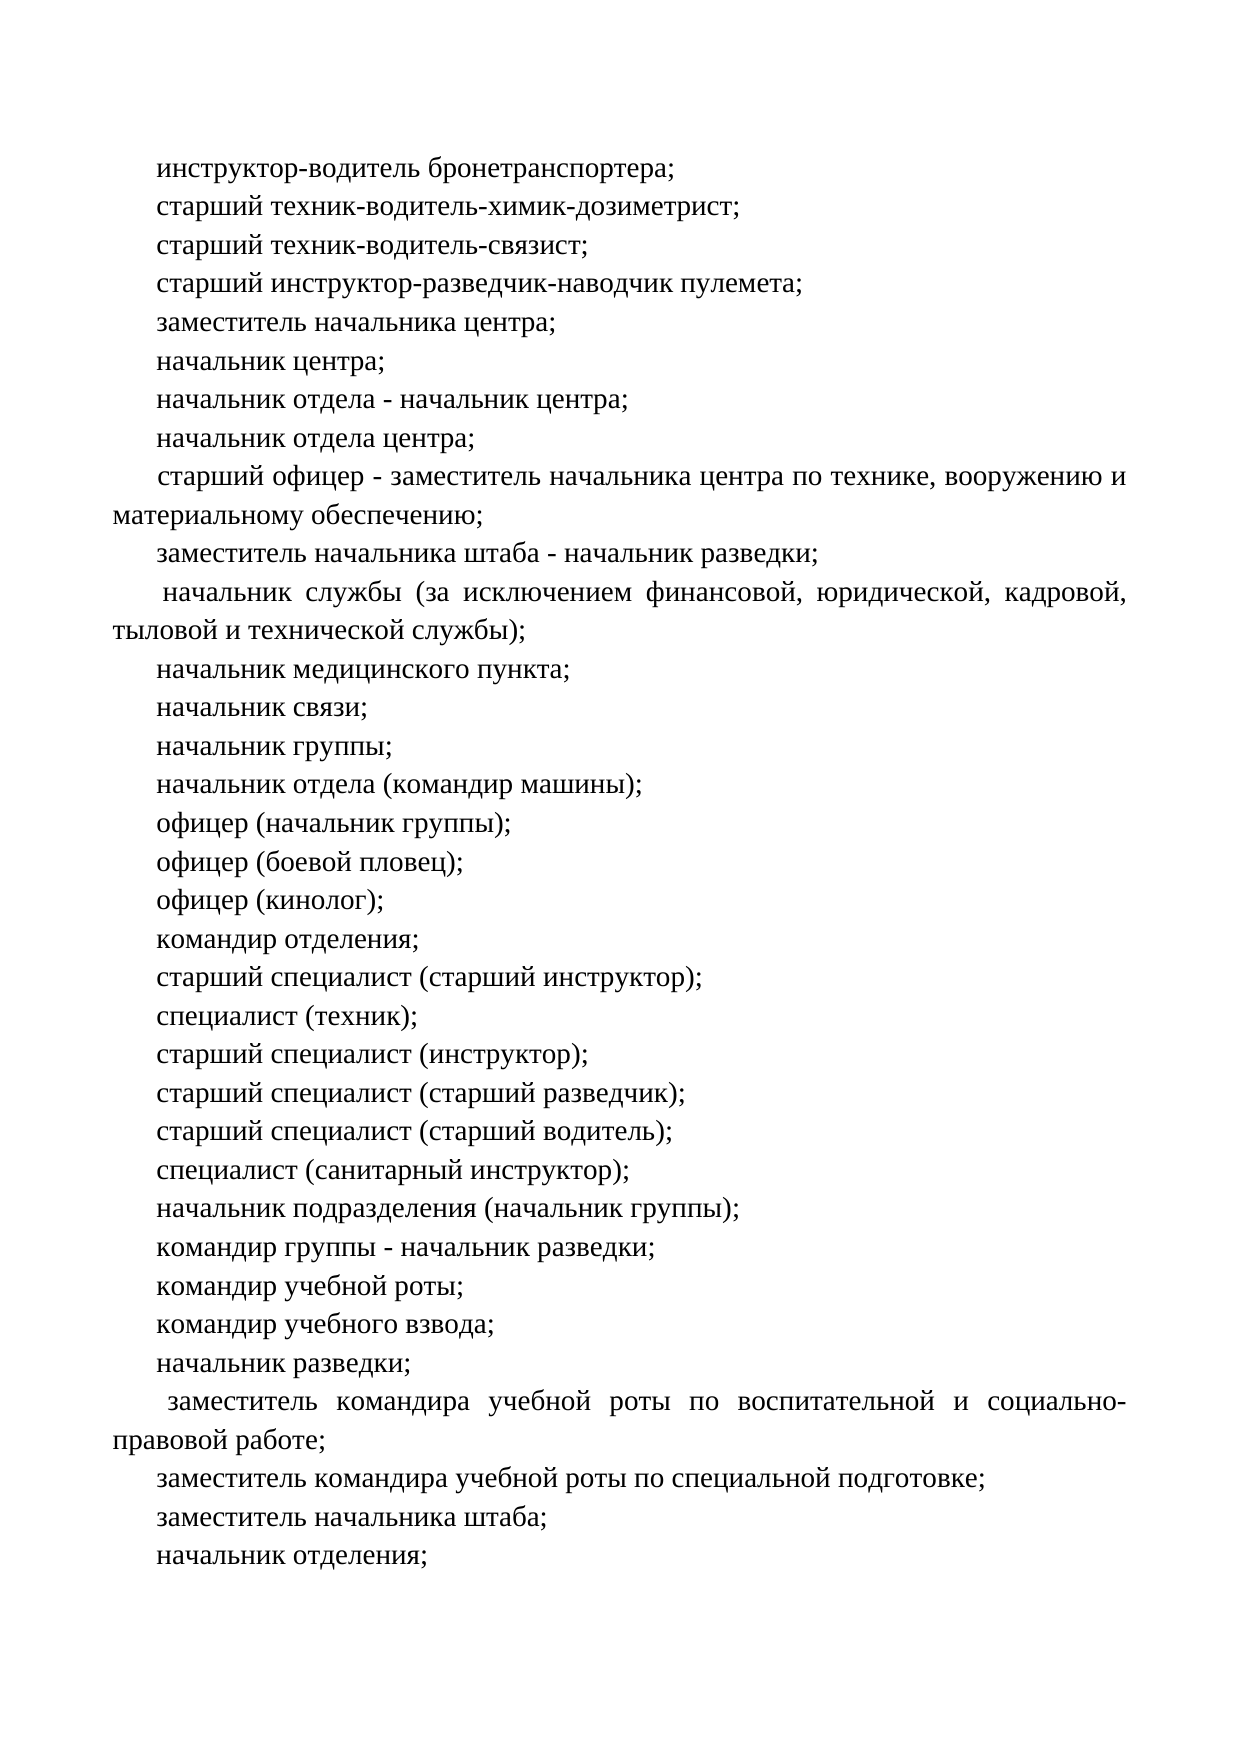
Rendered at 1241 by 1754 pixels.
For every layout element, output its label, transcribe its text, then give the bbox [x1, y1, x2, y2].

text старший специалист (инструктор); [112, 1036, 1128, 1070]
text старший специалист (старший разведчик); [112, 1075, 1128, 1108]
text заместитель начальника штаба; [112, 1499, 1128, 1532]
text заместитель начальника центра; [112, 304, 1128, 338]
text начальник службы (за исключением финансовой, юридической, кадровой, тыловой и технической службы); [112, 574, 1128, 646]
text командир отделения; [112, 921, 1128, 954]
text старший офицер - заместитель начальника центра по технике, вооружению и материальному обеспечению; [112, 458, 1128, 530]
text начальник отдела центра; [112, 420, 1128, 453]
text командир учебной роты; [112, 1268, 1128, 1301]
text старший техник-водитель-связист; [112, 227, 1128, 261]
text начальник группы; [112, 728, 1128, 762]
text командир группы - начальник разведки; [112, 1229, 1128, 1263]
text офицер (кинолог); [112, 882, 1128, 916]
text старший инструктор-разведчик-наводчик пулемета; [112, 266, 1128, 299]
text старший специалист (старший инструктор); [112, 959, 1128, 993]
text начальник подразделения (начальник группы); [112, 1191, 1128, 1224]
text офицер (начальник группы); [112, 805, 1128, 839]
text специалист (техник); [112, 998, 1128, 1031]
text специалист (санитарный инструктор); [112, 1152, 1128, 1186]
text заместитель начальника штаба - начальник разведки; [112, 535, 1128, 569]
text начальник отдела (командир машины); [112, 767, 1128, 800]
text командир учебного взвода; [112, 1306, 1128, 1340]
text начальник связи; [112, 689, 1128, 723]
text начальник отделения; [112, 1537, 1128, 1571]
text начальник разведки; [112, 1345, 1128, 1378]
text начальник центра; [112, 343, 1128, 376]
text офицер (боевой пловец); [112, 844, 1128, 877]
text инструктор-водитель бронетранспортера; [112, 150, 1128, 183]
text старший техник-водитель-химик-дозиметрист; [112, 188, 1128, 222]
text старший специалист (старший водитель); [112, 1113, 1128, 1147]
text заместитель командира учебной роты по воспитательной и социально-правовой работе; [112, 1383, 1128, 1455]
text начальник отдела - начальник центра; [112, 381, 1128, 415]
text заместитель командира учебной роты по специальной подготовке; [112, 1460, 1128, 1494]
text начальник медицинского пункта; [112, 651, 1128, 684]
